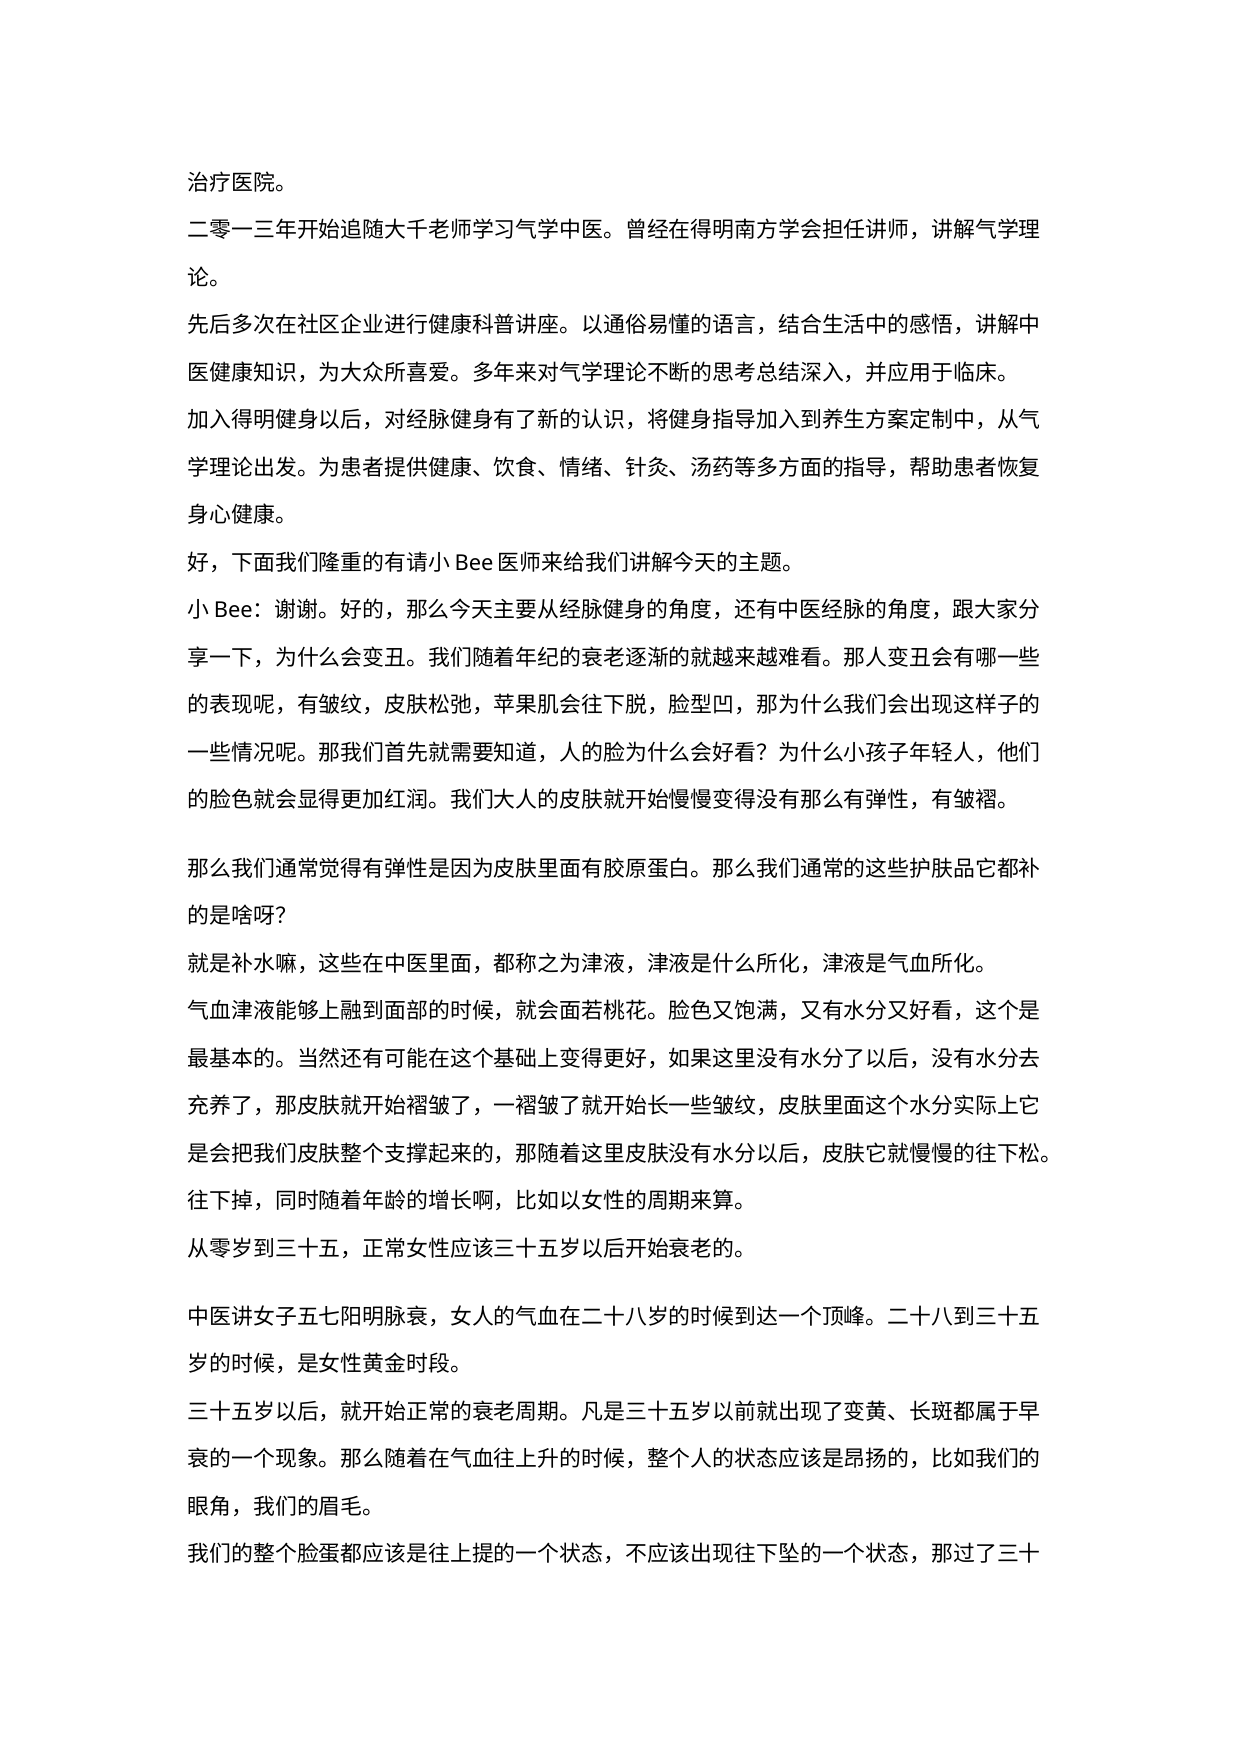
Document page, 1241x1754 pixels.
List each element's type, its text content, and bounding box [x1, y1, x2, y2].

text 那么我们通常觉得有弹性是因为皮肤里面有胶原蛋白。那么我们通常的这些护肤品它都补的是啥呀？ 就是补水嘛，这些在中医里面，都称之为津液，津液是什么所化，津液是气血所化。 气血津液能够上融到面部的时候，就会面若桃花。脸色又饱满，又有水分又好看，这个是最基本的。当然还有可能在这个基础上变得更好，如果这里没有水分了以后，没有水分去充养了，那皮肤就开始褶皱了，一褶皱了就开始长一些皱纹，皮肤里面这个水分实际上它是会把我们皮肤整个支撑起来的，那随着这里皮肤没有水分以后，皮肤它就慢慢的往下松。往下掉，同时随着年龄的增长啊，比如以女性的周期来算。 从零岁到三十五，正常女性应该三十五岁以后开始衰老的。 [187, 851, 1053, 1262]
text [187, 164, 1053, 814]
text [187, 1299, 1053, 1568]
